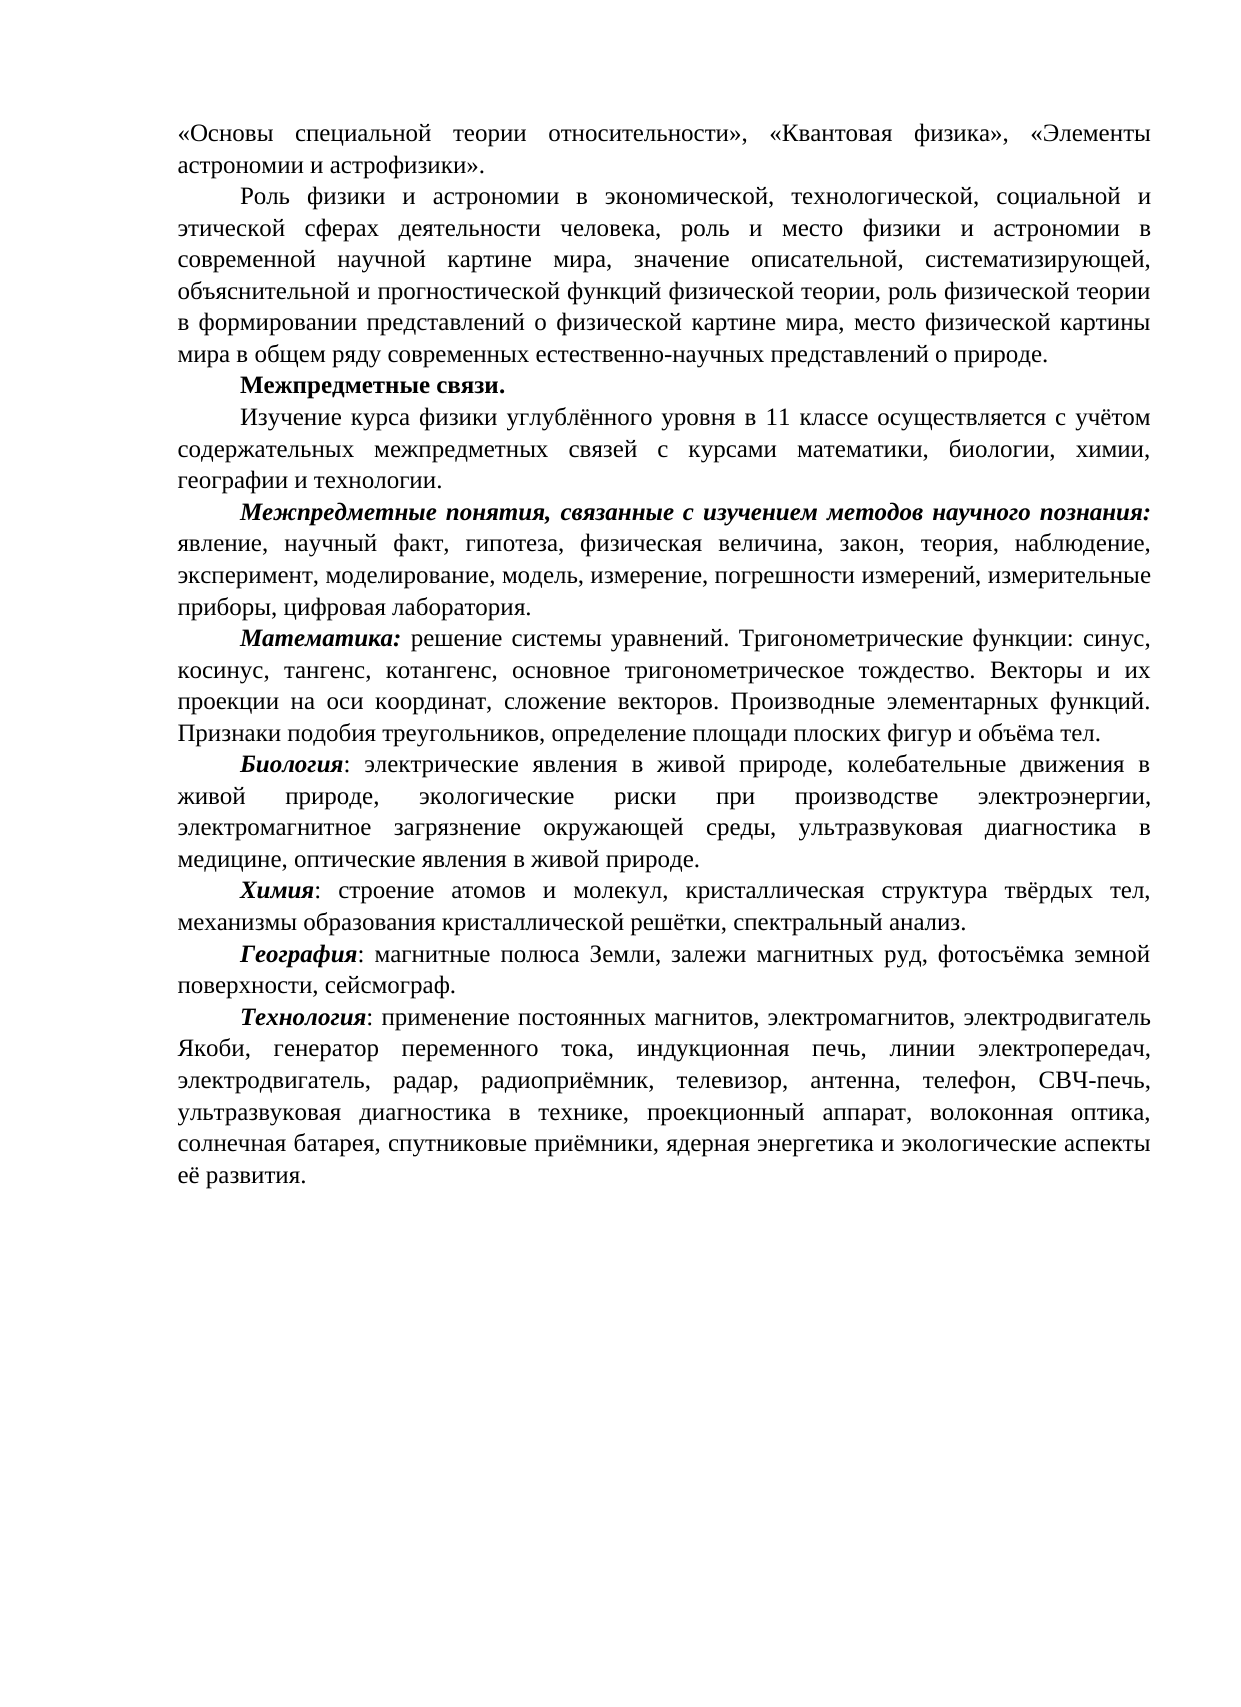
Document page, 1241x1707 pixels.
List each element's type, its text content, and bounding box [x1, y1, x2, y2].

text Химия: строение атомов и молекул, кристаллическая структура твёрдых тел, механизмы образования кристаллической решётки, спектральный анализ. [177, 876, 1152, 936]
text Биология: электрические явления в живой природе, колебательные движения в живой природе, экологические риски при производстве электроэнергии, электромагнитное загрязнение окружающей среды, ультразвуковая диагностика в медицине, оптические явления в живой природе. [177, 749, 1152, 873]
text Межпредметные понятия, связанные с изучением методов научного познания: явление, научный факт, гипотеза, физическая величина, закон, теория, наблюдение, эксперимент, моделирование, модель, измерение, погрешности измерений, измерительные приборы, цифровая лаборатория. [177, 497, 1152, 620]
text Роль физики и астрономии в экономической, технологической, социальной и этической сферах деятельности человека, роль и место физики и астрономии в современной научной картине мира, значение описательной, систематизирующей, объяснительной и прогностической функций физической теории, роль физической теории в формировании представлений о физической картине мира, место физической картины мира в общем ряду современных естественно-научных представлений о природе. [177, 181, 1152, 368]
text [177, 118, 1152, 178]
text Математика: решение системы уравнений. Тригонометрические функции: синус, косинус, тангенс, котангенс, основное тригонометрическое тождество. Векторы и их проекции на оси координат, сложение векторов. Производные элементарных функций. Признаки подобия треугольников, определение площади плоских фигур и объёма тел. [177, 623, 1152, 747]
text География: магнитные полюса Земли, залежи магнитных руд, фотосъёмка земной поверхности, сейсмограф. [177, 939, 1152, 999]
text Межпредметные связи. [177, 371, 1152, 399]
text Технология: применение постоянных магнитов, электромагнитов, электродвигатель Якоби, генератор переменного тока, индукционная печь, линии электропередач, электродвигатель, радар, радиоприёмник, телевизор, антенна, телефон, СВЧ-печь, ультразвуковая диагностика в технике, проекционный аппарат, волоконная оптика, солнечная батарея, спутниковые приёмники, ядерная энергетика и экологические аспекты её развития. [177, 1002, 1152, 1188]
text Изучение курса физики углублённого уровня в 11 классе осуществляется с учётом содержательных межпредметных связей с курсами математики, биологии, химии, географии и технологии. [177, 402, 1152, 494]
